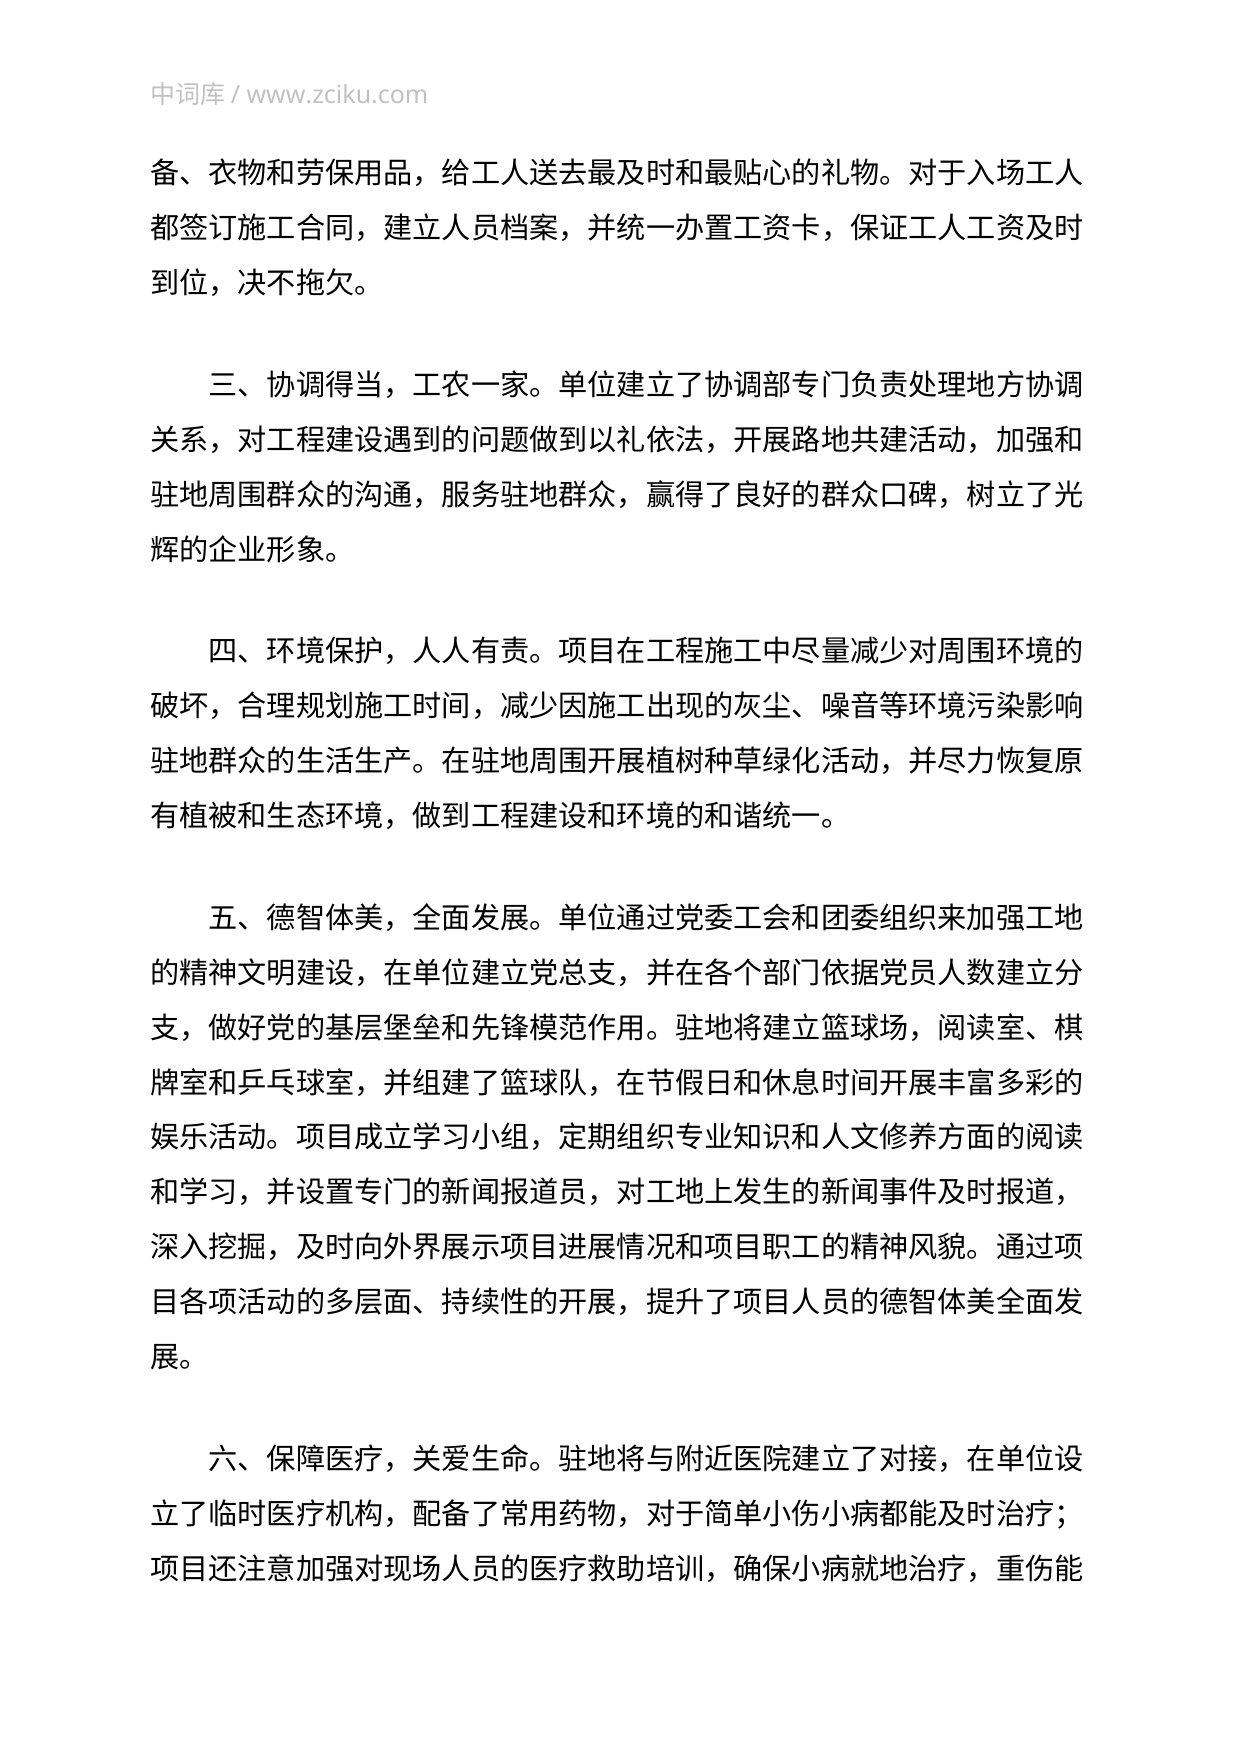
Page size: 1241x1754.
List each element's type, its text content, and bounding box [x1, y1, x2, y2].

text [150, 150, 1090, 302]
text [150, 1435, 1090, 1587]
text 三、协调得当，工农一家。单位建立了协调部专门负责处理地方协调关系，对工程建设遇到的问题做到以礼依法，开展路地共建活动，加强和驻地周围群众的沟通，服务驻地群众，赢得了良好的群众口碑，树立了光辉的企业形象。 [150, 362, 1090, 568]
text 五、德智体美，全面发展。单位通过党委工会和团委组织来加强工地的精神文明建设，在单位建立党总支，并在各个部门依据党员人数建立分支，做好党的基层堡垒和先锋模范作用。驻地将建立篮球场，阅读室、棋牌室和乒乓球室，并组建了篮球队，在节假日和休息时间开展丰富多彩的娱乐活动。项目成立学习小组，定期组织专业知识和人文修养方面的阅读和学习，并设置专门的新闻报道员，对工地上发生的新闻事件及时报道，深入挖掘，及时向外界展示项目进展情况和项目职工的精神风貌。通过项目各项活动的多层面、持续性的开展，提升了项目人员的德智体美全面发展。 [150, 894, 1090, 1376]
text 四、环境保护，人人有责。项目在工程施工中尽量减少对周围环境的破坏，合理规划施工时间，减少因施工出现的灰尘、噪音等环境污染影响驻地群众的生活生产。在驻地周围开展植树种草绿化活动，并尽力恢复原有植被和生态环境，做到工程建设和环境的和谐统一。 [150, 628, 1090, 835]
